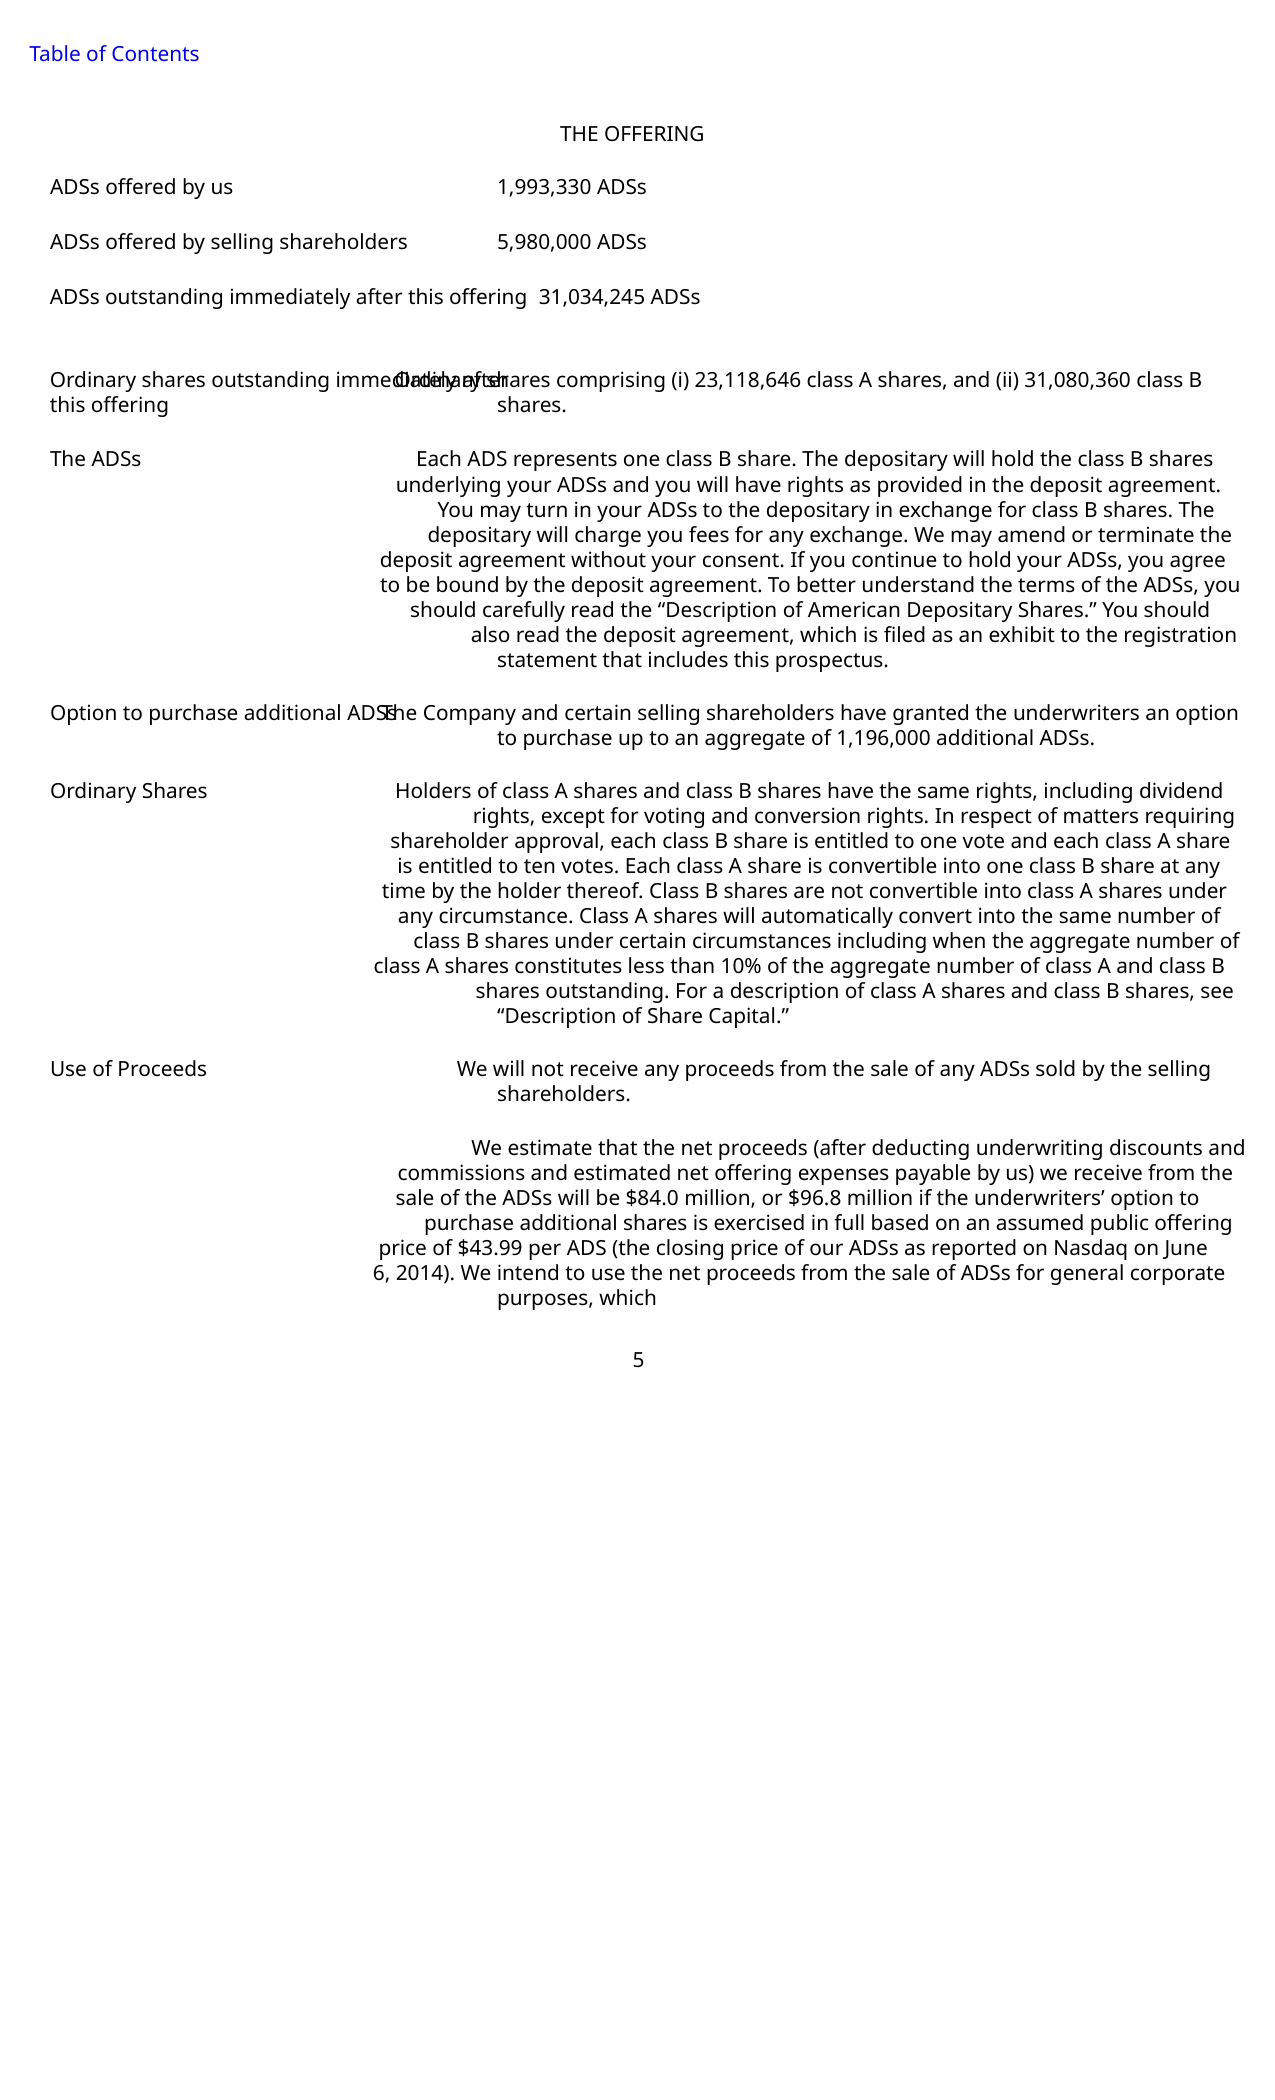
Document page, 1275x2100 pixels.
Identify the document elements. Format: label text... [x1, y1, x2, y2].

text 1,993,330 ADSs [497, 176, 688, 199]
text “Description of Share Capital.” [497, 1005, 836, 1028]
text deposit agreement without your consent. If you continue to hold your ADSs, you agree [379, 548, 1275, 572]
text any circumstance. Class A shares will automatically convert into the same number of [398, 905, 1275, 928]
text rights, except for voting and conversion rights. In respect of matters requiring [473, 805, 1275, 828]
text You may turn in your ADSs to the depositary in exchange for class B shares. The [437, 498, 1275, 522]
text THE OFFERING [560, 123, 776, 146]
text statement that includes this prospectus. [497, 649, 913, 672]
text purposes, which [497, 1287, 684, 1310]
text We estimate that the net proceeds (after deducting underwriting discounts and [471, 1137, 1275, 1160]
text Ordinary Shares [50, 780, 254, 803]
text this offering [49, 394, 204, 417]
text sale of the ADSs will be $84.0 million, or $96.8 million if the underwriters’ option to [395, 1187, 1275, 1210]
text ADSs outstanding immediately after this offering 31,034,245 ADSs [49, 286, 790, 309]
text 6, 2014). We intend to use the net proceeds from the sale of ADSs for general corporate [373, 1262, 1275, 1285]
text commissions and estimated net offering expenses payable by us) we receive from the [397, 1162, 1275, 1185]
text underlying your ADSs and you will have rights as provided in the deposit agreement. [396, 473, 1275, 497]
text depositary will charge you fees for any exchange. We may amend or terminate the [427, 523, 1275, 547]
text to purchase up to an aggregate of 1,196,000 additional ADSs. [497, 727, 1138, 750]
text ADSs offered by selling shareholders [50, 231, 467, 254]
text Each ADS represents one class B share. The depositary will hold the class B shares [416, 448, 1275, 472]
text also read the deposit agreement, which is filed as an exhibit to the registration [471, 624, 1275, 647]
text The ADSs [50, 448, 182, 472]
text purchase additional shares is exercised in full based on an assumed public offering [424, 1212, 1275, 1235]
text Table of Contents [29, 43, 241, 67]
text shareholder approval, each class B share is entitled to one vote and each class A share [390, 830, 1275, 853]
text Ordinary shares comprising (i) 23,118,646 class A shares, and (ii) 31,080,360 class B [394, 369, 1275, 392]
text time by the holder thereof. Class B shares are not convertible into class A shares under [382, 880, 1275, 903]
text Holders of class A shares and class B shares have the same rights, including dividend [395, 780, 1275, 803]
text ADSs offered by us [50, 176, 279, 199]
text 5,980,000 ADSs [497, 231, 688, 254]
text shares outstanding. For a description of class A shares and class B shares, see [475, 980, 1275, 1003]
text Ordinary shares outstanding immediately after [49, 369, 394, 392]
text should carefully read the “Description of American Depositary Shares.” You should [410, 599, 1275, 622]
text to be bound by the deposit agreement. To better understand the terms of the ADSs, you [380, 573, 1275, 597]
text shares. [497, 394, 591, 417]
text shareholders. [497, 1083, 654, 1107]
text We will not receive any proceeds from the sale of any ADSs sold by the selling [457, 1058, 1275, 1081]
text is entitled to ten votes. Each class A share is convertible into one class B share at any [397, 855, 1275, 878]
text Use of Proceeds [50, 1058, 242, 1081]
text price of $43.99 per ADS (the closing price of our ADSs as reported on Nasdaq on June [378, 1237, 1275, 1260]
text 5 [632, 1349, 670, 1372]
text class B shares under certain circumstances including when the aggregate number of [413, 930, 1275, 953]
text Option to purchase additional ADSs [50, 702, 381, 725]
text The Company and certain selling shareholders have granted the underwriters an option [381, 702, 1275, 725]
text class A shares constitutes less than 10% of the aggregate number of class A and class B [373, 955, 1275, 978]
